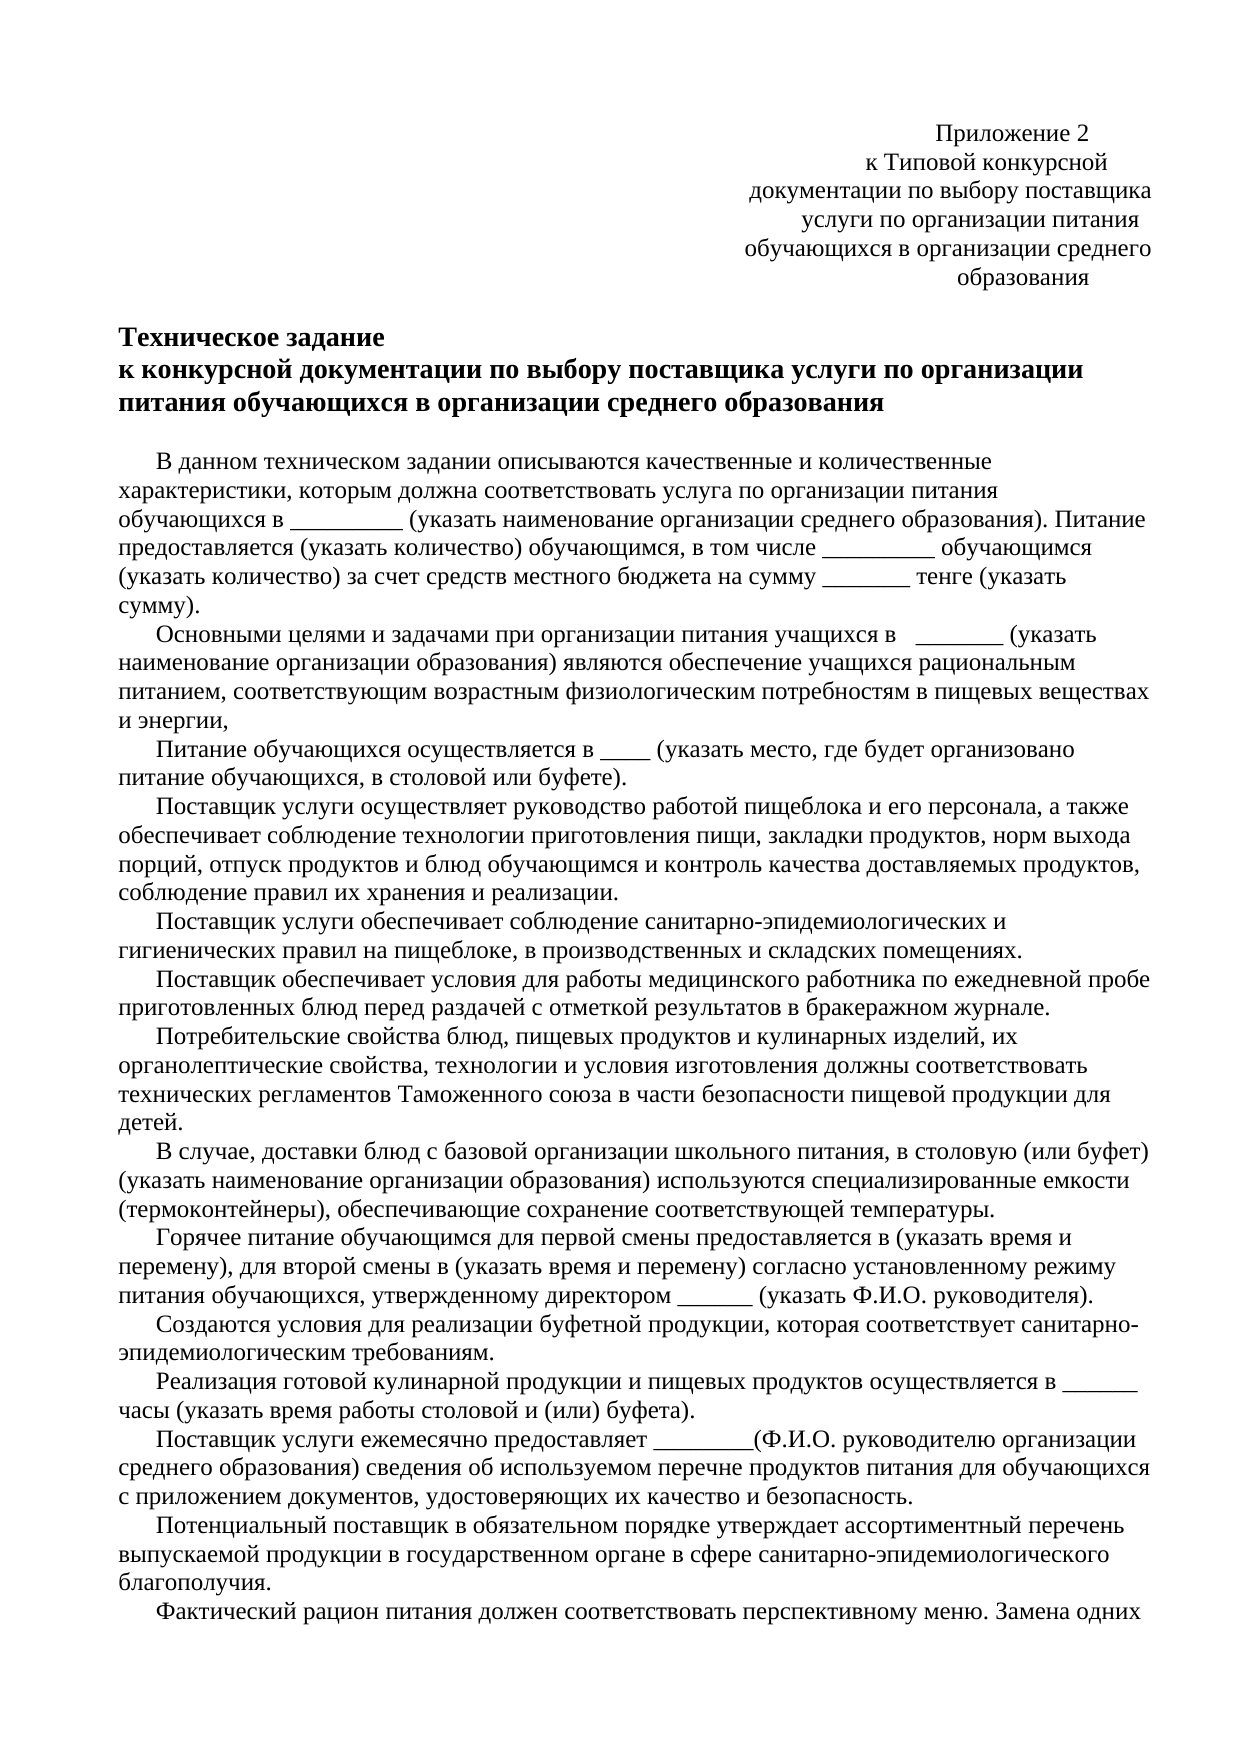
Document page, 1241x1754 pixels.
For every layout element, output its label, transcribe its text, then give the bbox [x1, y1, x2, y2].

text Приложение 2 к Типовой конкурсной документации по выбору поставщика услуги по организации питания обучающихся в организации среднего образования [118, 118, 1152, 291]
text Техническое задание к конкурсной документации по выбору поставщика услуги по организации питания обучающихся в организации среднего образования [118, 320, 1152, 417]
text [118, 446, 1152, 1625]
